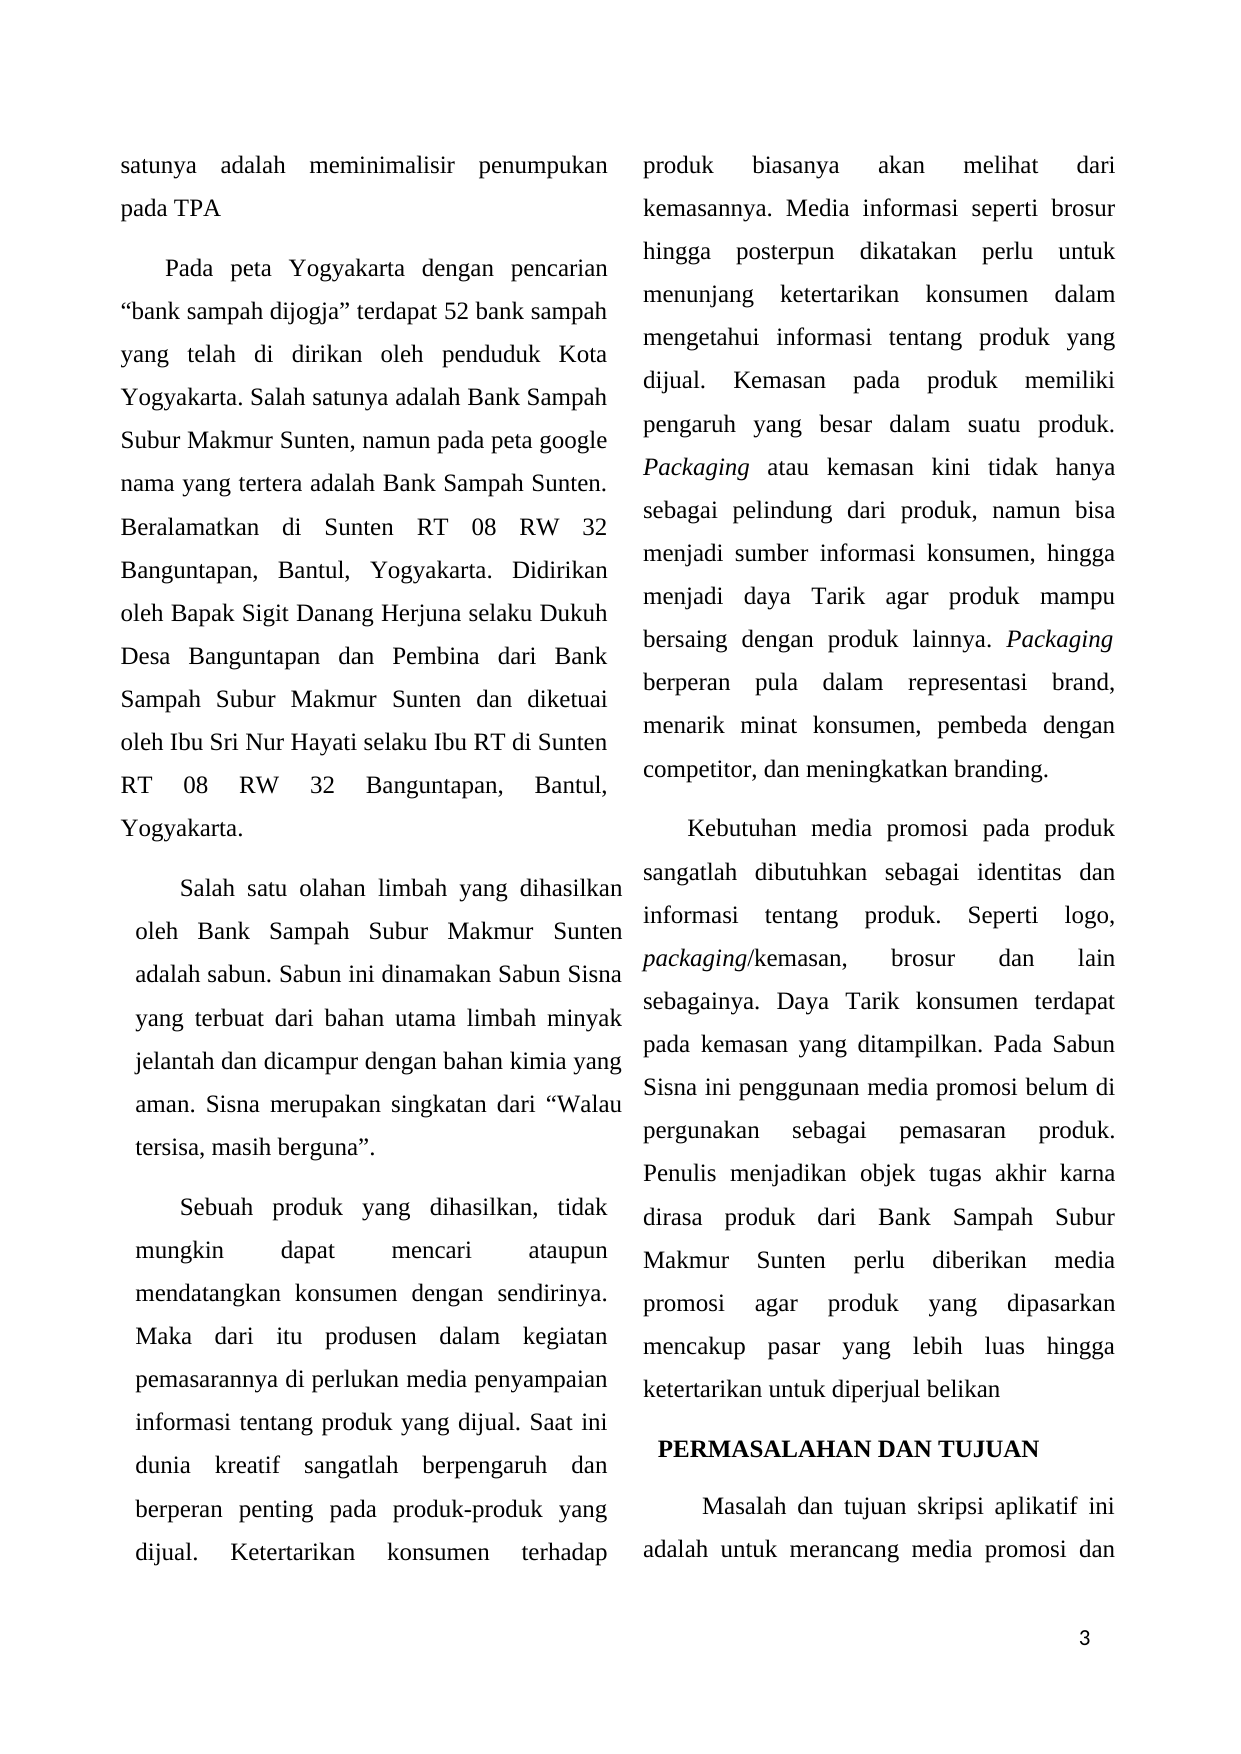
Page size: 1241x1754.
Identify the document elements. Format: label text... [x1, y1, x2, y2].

text Salah satu olahan limbah yang dihasilkan oleh Bank Sampah Subur Makmur Sunten adalah sabun. Sabun ini dinamakan Sabun Sisna yang terbuat dari bahan utama limbah minyak jelantah dan dicampur dengan bahan kimia yang aman. Sisna merupakan singkatan dari “Walau tersisa, masih berguna”. [135, 873, 620, 1161]
text Kebutuhan media promosi pada produk sangatlah dibutuhkan sebagai identitas dan informasi tentang produk. Seperti logo, packaging/kemasan, brosur dan lain sebagainya. Daya Tarik konsumen terdapat pada kemasan yang ditampilkan. Pada Sabun Sisna ini penggunaan media promosi belum di pergunakan sebagai pemasaran produk. Penulis menjadikan objek tugas akhir karna dirasa produk dari Bank Sampah Subur Makmur Sunten perlu diberikan media promosi agar produk yang dipasarkan mencakup pasar yang lebih luas hingga ketertarikan untuk diperjual belikan [643, 813, 1115, 1403]
text Sebuah produk yang dihasilkan, tidak mungkin dapat mencari ataupun mendatangkan konsumen dengan sendirinya. Maka dari itu produsen dalam kegiatan pemasarannya di perlukan media penyampaian informasi tentang produk yang dijual. Saat ini dunia kreatif sangatlah berpengaruh dan berperan penting pada produk-produk yang dijual. Ketertarikan konsumen terhadap produk biasanya akan melihat dari kemasannya. Media informasi seperti brosur hingga posterpun dikatakan perlu untuk menunjang ketertarikan konsumen dalam mengetahui informasi tentang produk yang dijual. Kemasan pada produk memiliki pengaruh yang besar dalam suatu produk. Packaging atau kemasan kini tidak hanya sebagai pelindung dari produk, namun bisa menjadi sumber informasi konsumen, hingga menjadi daya Tarik agar produk mampu bersaing dengan produk lainnya. Packaging berperan pula dalam representasi brand, menarik minat konsumen, pembeda dengan competitor, dan meningkatkan branding. [643, 150, 1115, 782]
text Sebuah produk yang dihasilkan, tidak mungkin dapat mencari ataupun mendatangkan konsumen dengan sendirinya. Maka dari itu produsen dalam kegiatan pemasarannya di perlukan media penyampaian informasi tentang produk yang dijual. Saat ini dunia kreatif sangatlah berpengaruh dan berperan penting pada produk-produk yang dijual. Ketertarikan konsumen terhadap produk biasanya akan melihat dari kemasannya. Media informasi seperti brosur hingga posterpun dikatakan perlu untuk menunjang ketertarikan konsumen dalam mengetahui informasi tentang produk yang dijual. Kemasan pada produk memiliki pengaruh yang besar dalam suatu produk. Packaging atau kemasan kini tidak hanya sebagai pelindung dari produk, namun bisa menjadi sumber informasi konsumen, hingga menjadi daya Tarik agar produk mampu bersaing dengan produk lainnya. Packaging berperan pula dalam representasi brand, menarik minat konsumen, pembeda dengan competitor, dan meningkatkan branding. [135, 1192, 608, 1566]
text Pada peta Yogyakarta dengan pencarian “bank sampah dijogja” terdapat 52 bank sampah yang telah di dirikan oleh penduduk Kota Yogyakarta. Salah satunya adalah Bank Sampah Subur Makmur Sunten, namun pada peta google nama yang tertera adalah Bank Sampah Sunten. Beralamatkan di Sunten RT 08 RW 32 Banguntapan, Bantul, Yogyakarta. Didirikan oleh Bapak Sigit Danang Herjuna selaku Dukuh Desa Banguntapan dan Pembina dari Bank Sampah Subur Makmur Sunten dan diketuai oleh Ibu Sri Nur Hayati selaku Ibu RT di Sunten RT 08 RW 32 Banguntapan, Bantul, Yogyakarta. [120, 253, 608, 842]
subtitle PERMASALAHAN DAN TUJUAN [658, 1434, 1089, 1463]
